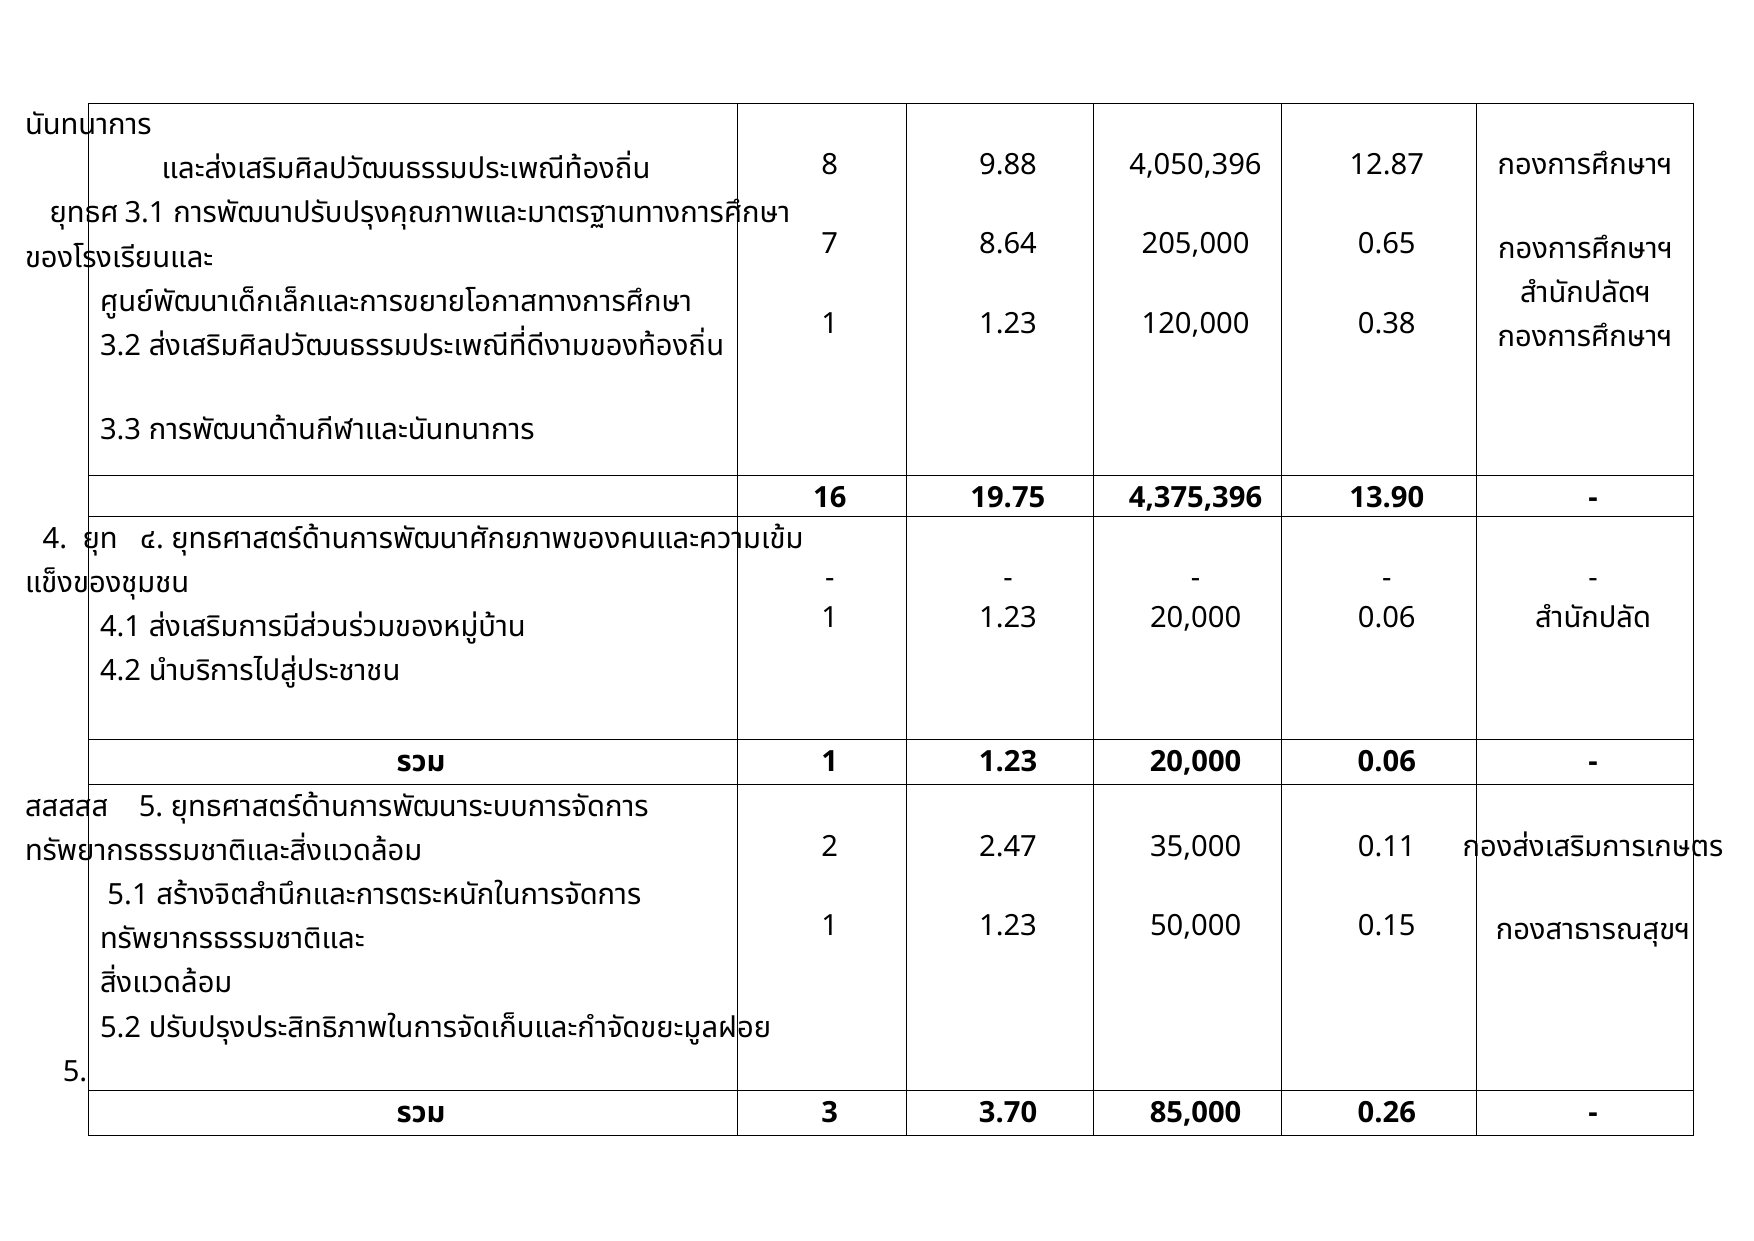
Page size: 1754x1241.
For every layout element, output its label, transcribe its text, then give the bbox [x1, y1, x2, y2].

table_cell 1.23 [907, 740, 1093, 784]
table_cell 1 [738, 740, 906, 784]
table_cell 35,000 50,000 [1094, 785, 1281, 1090]
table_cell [89, 104, 737, 475]
table_cell 2.47 1.23 [907, 785, 1093, 1090]
table_cell 3 [738, 1091, 906, 1135]
table_cell 9.88 8.64 1.23 [907, 104, 1093, 475]
table_cell 8 7 1 [738, 104, 906, 475]
table_cell 3.70 [907, 1091, 1093, 1135]
table_cell 0.26 [1282, 1091, 1476, 1135]
table_cell 12.87 0.65 0.38 [1282, 104, 1476, 475]
table_cell - สำนักปลัด [1477, 517, 1693, 739]
table_cell - 0.06 [1282, 517, 1476, 739]
table_cell 19.75 [907, 476, 1093, 516]
table_cell - 1.23 [907, 517, 1093, 739]
table_cell กองส่งเสริมการเกษตร กองสาธารณสุขฯ [1477, 785, 1693, 1090]
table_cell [1094, 104, 1281, 475]
table_cell - [1477, 740, 1693, 784]
table_cell 0.11 0.15 [1282, 785, 1476, 1090]
table_cell 0.06 [1282, 740, 1476, 784]
table_cell รวม [89, 740, 737, 784]
table_cell [89, 476, 737, 516]
table_cell รวม [89, 1091, 737, 1135]
table_cell 13.90 [1282, 476, 1476, 516]
table_cell - [1477, 1091, 1693, 1135]
table_cell 20,000 [1094, 740, 1281, 784]
table_cell 4,375,396 [1094, 476, 1281, 516]
table_cell 2 1 [738, 785, 906, 1090]
table_cell สสสสส 5. ยุทธศาสตร์ด้านการพัฒนาระบบการจัดการทรัพยากรธรรมชาติและสิ่งแวดล้อม 5.1 สร้างจิตสำนึกและการตระหนักในการจัดการทรัพยากรธรรมชาติและ สิ่งแวดล้อม 5.2 ปรับปรุงประสิทธิภาพในการจัดเก็บและกำจัดขยะมูลฝอย 5. [89, 785, 737, 1090]
table_cell - [1477, 476, 1693, 516]
table_cell า4. ยุท ๔. ยุทธศาสตร์ด้านการพัฒนาศักยภาพของคนและความเข้มแข็งของชุมชน 4.1 ส่งเสริมการมีส่วนร่วมของหมู่บ้าน 4.2 นำบริการไปสู่ประชาชน [89, 517, 737, 739]
table_cell - 1 [738, 517, 906, 739]
table_cell - 20,000 [1094, 517, 1281, 739]
table_cell 16 [738, 476, 906, 516]
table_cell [1477, 104, 1693, 475]
table_cell 85,000 [1094, 1091, 1281, 1135]
